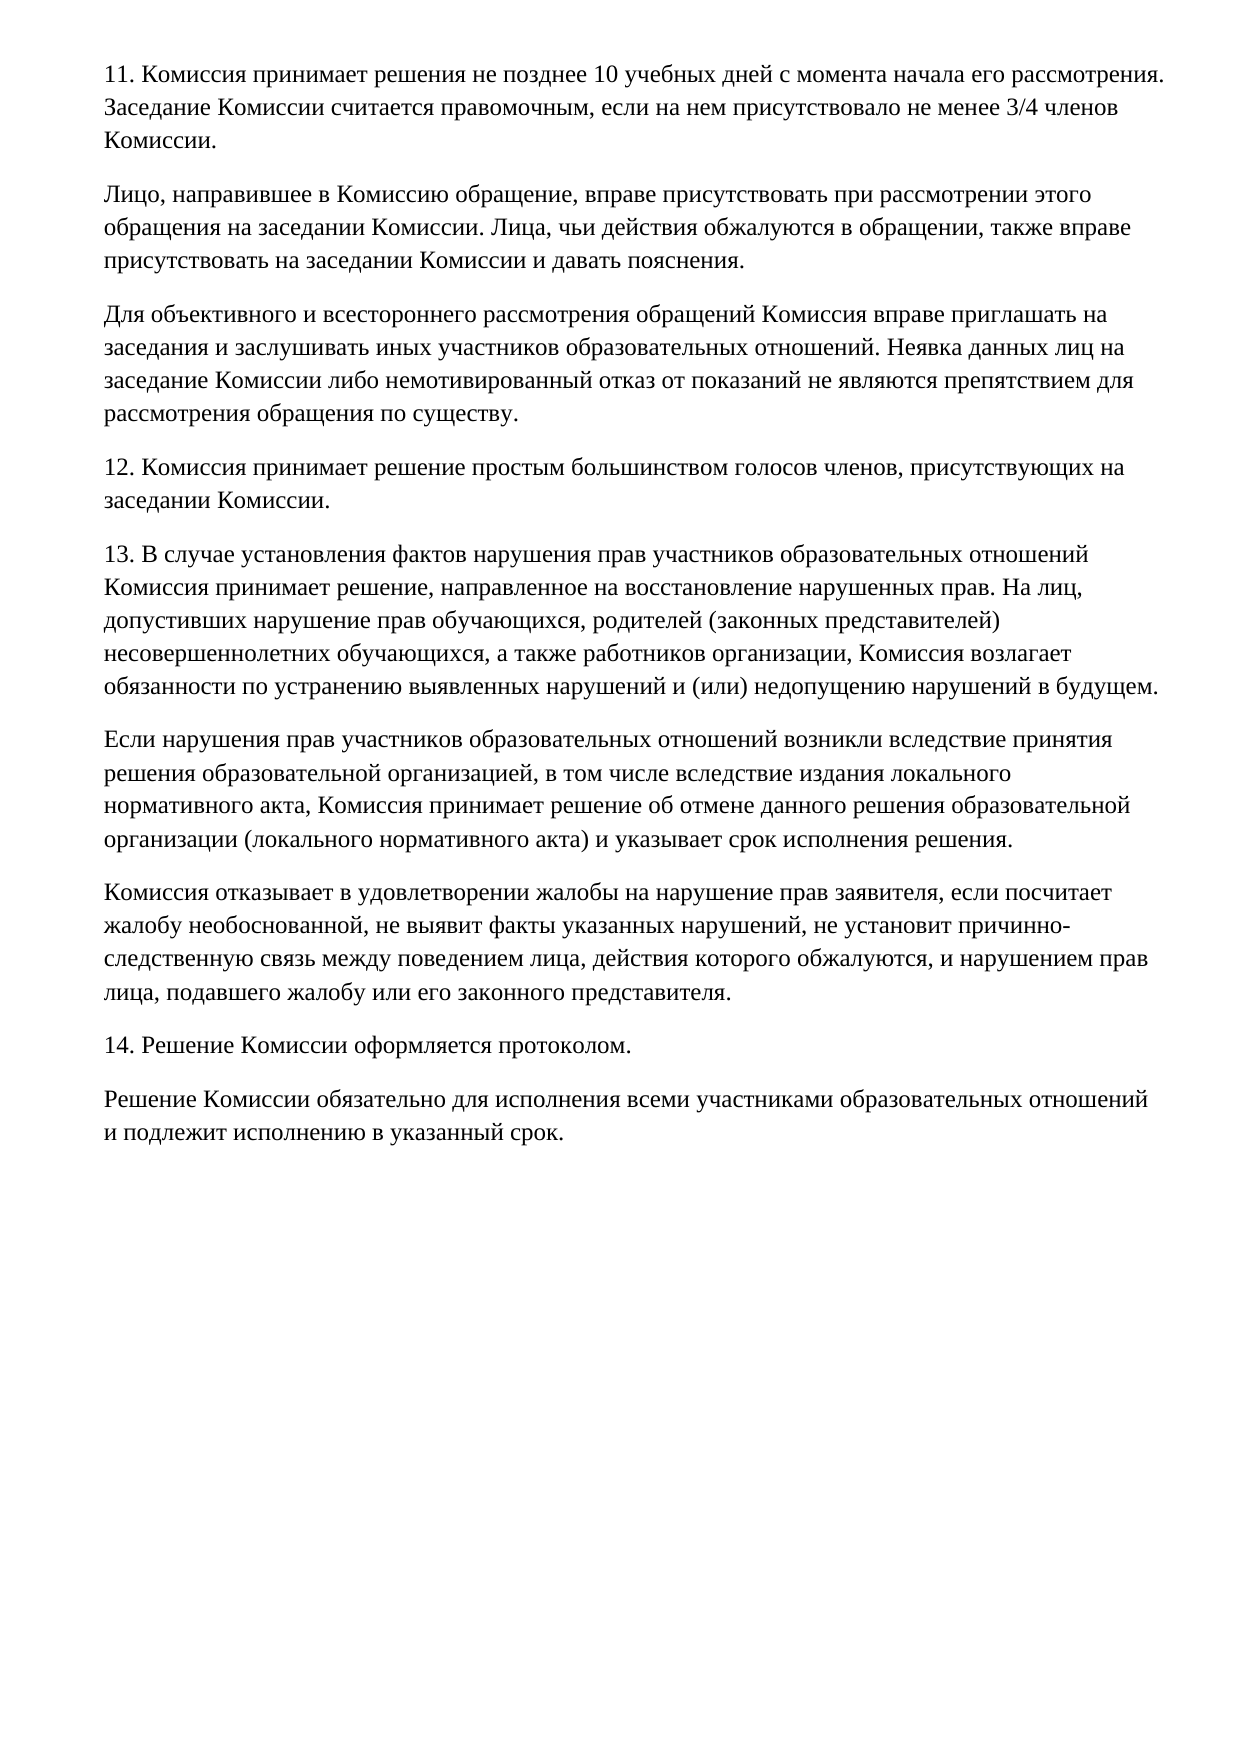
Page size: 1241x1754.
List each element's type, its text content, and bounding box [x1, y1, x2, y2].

text Решение Комиссии обязательно для исполнения всеми участниками образовательных отношений и подлежит исполнению в указанный срок. [103, 1084, 1167, 1146]
text Комиссия отказывает в удовлетворении жалобы на нарушение прав заявителя, если посчитает жалобу необоснованной, не выявит факты указанных нарушений, не установит причинно-следственную связь между поведением лица, действия которого обжалуются, и нарушением прав лица, подавшего жалобу или его законного представителя. [103, 877, 1167, 1005]
text Лицо, направившее в Комиссию обращение, вправе присутствовать при рассмотрении этого обращения на заседании Комиссии. Лица, чьи действия обжалуются в обращении, также вправе присутствовать на заседании Комиссии и давать пояснения. [103, 179, 1167, 274]
text 13. В случае установления фактов нарушения прав участников образовательных отношений Комиссия принимает решение, направленное на восстановление нарушенных прав. На лиц, допустивших нарушение прав обучающихся, родителей (законных представителей) несовершеннолетних обучающихся, а также работников организации, Комиссия возлагает обязанности по устранению выявленных нарушений и (или) недопущению нарушений в будущем. [103, 539, 1167, 699]
text 14. Решение Комиссии оформляется протоколом. [103, 1030, 1167, 1059]
text Для объективного и всестороннего рассмотрения обращений Комиссия вправе приглашать на заседания и заслушивать иных участников образовательных отношений. Неявка данных лиц на заседание Комиссии либо немотивированный отказ от показаний не являются препятствием для рассмотрения обращения по существу. [103, 299, 1167, 427]
text 12. Комиссия принимает решение простым большинством голосов членов, присутствующих на заседании Комиссии. [103, 452, 1167, 513]
text Если нарушения прав участников образовательных отношений возникли вследствие принятия решения образовательной организацией, в том числе вследствие издания локального нормативного акта, Комиссия принимает решение об отмене данного решения образовательной организации (локального нормативного акта) и указывает срок исполнения решения. [103, 724, 1167, 852]
text 11. Комиссия принимает решения не позднее 10 учебных дней с момента начала его рассмотрения. Заседание Комиссии считается правомочным, если на нем присутствовало не менее 3/4 членов Комиссии. [103, 59, 1167, 154]
